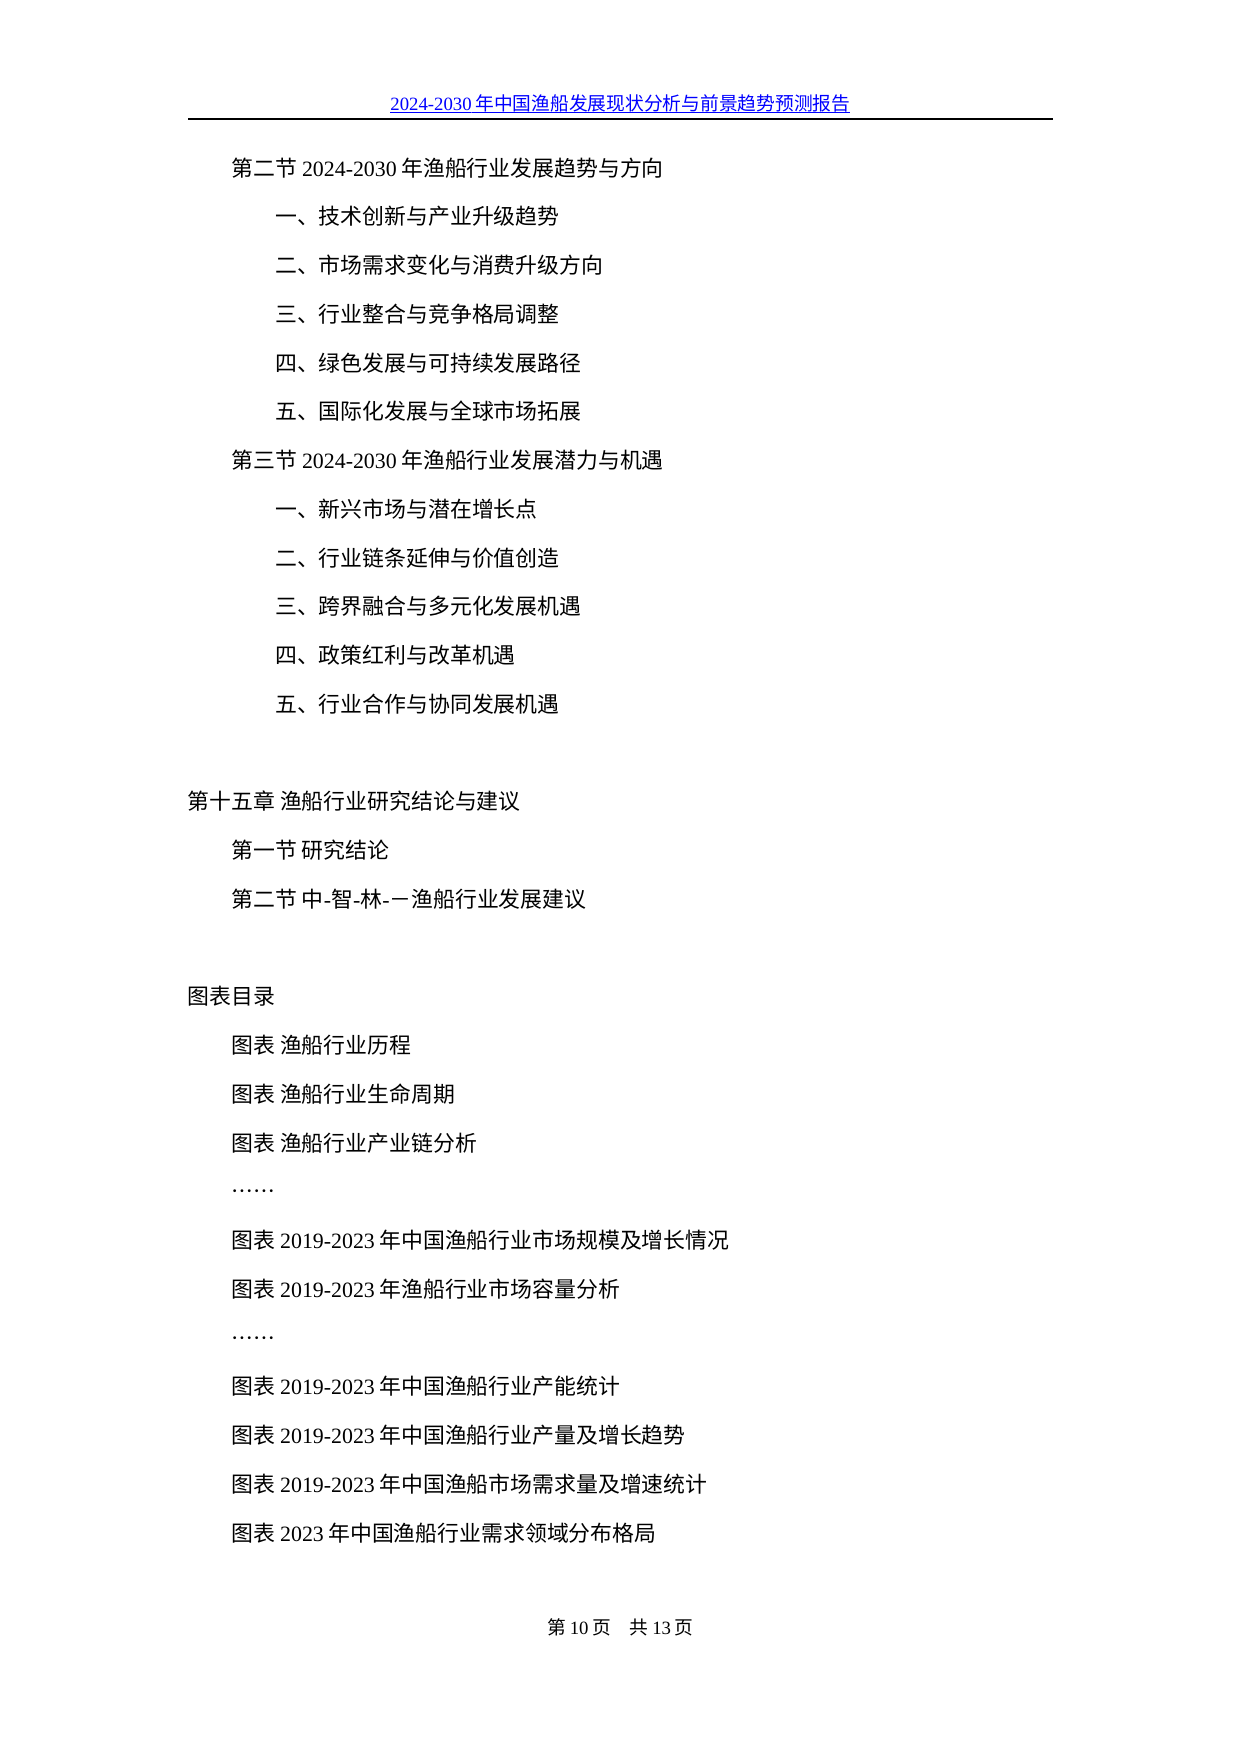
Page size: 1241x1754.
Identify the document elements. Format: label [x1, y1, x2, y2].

text [187, 150, 1053, 1548]
